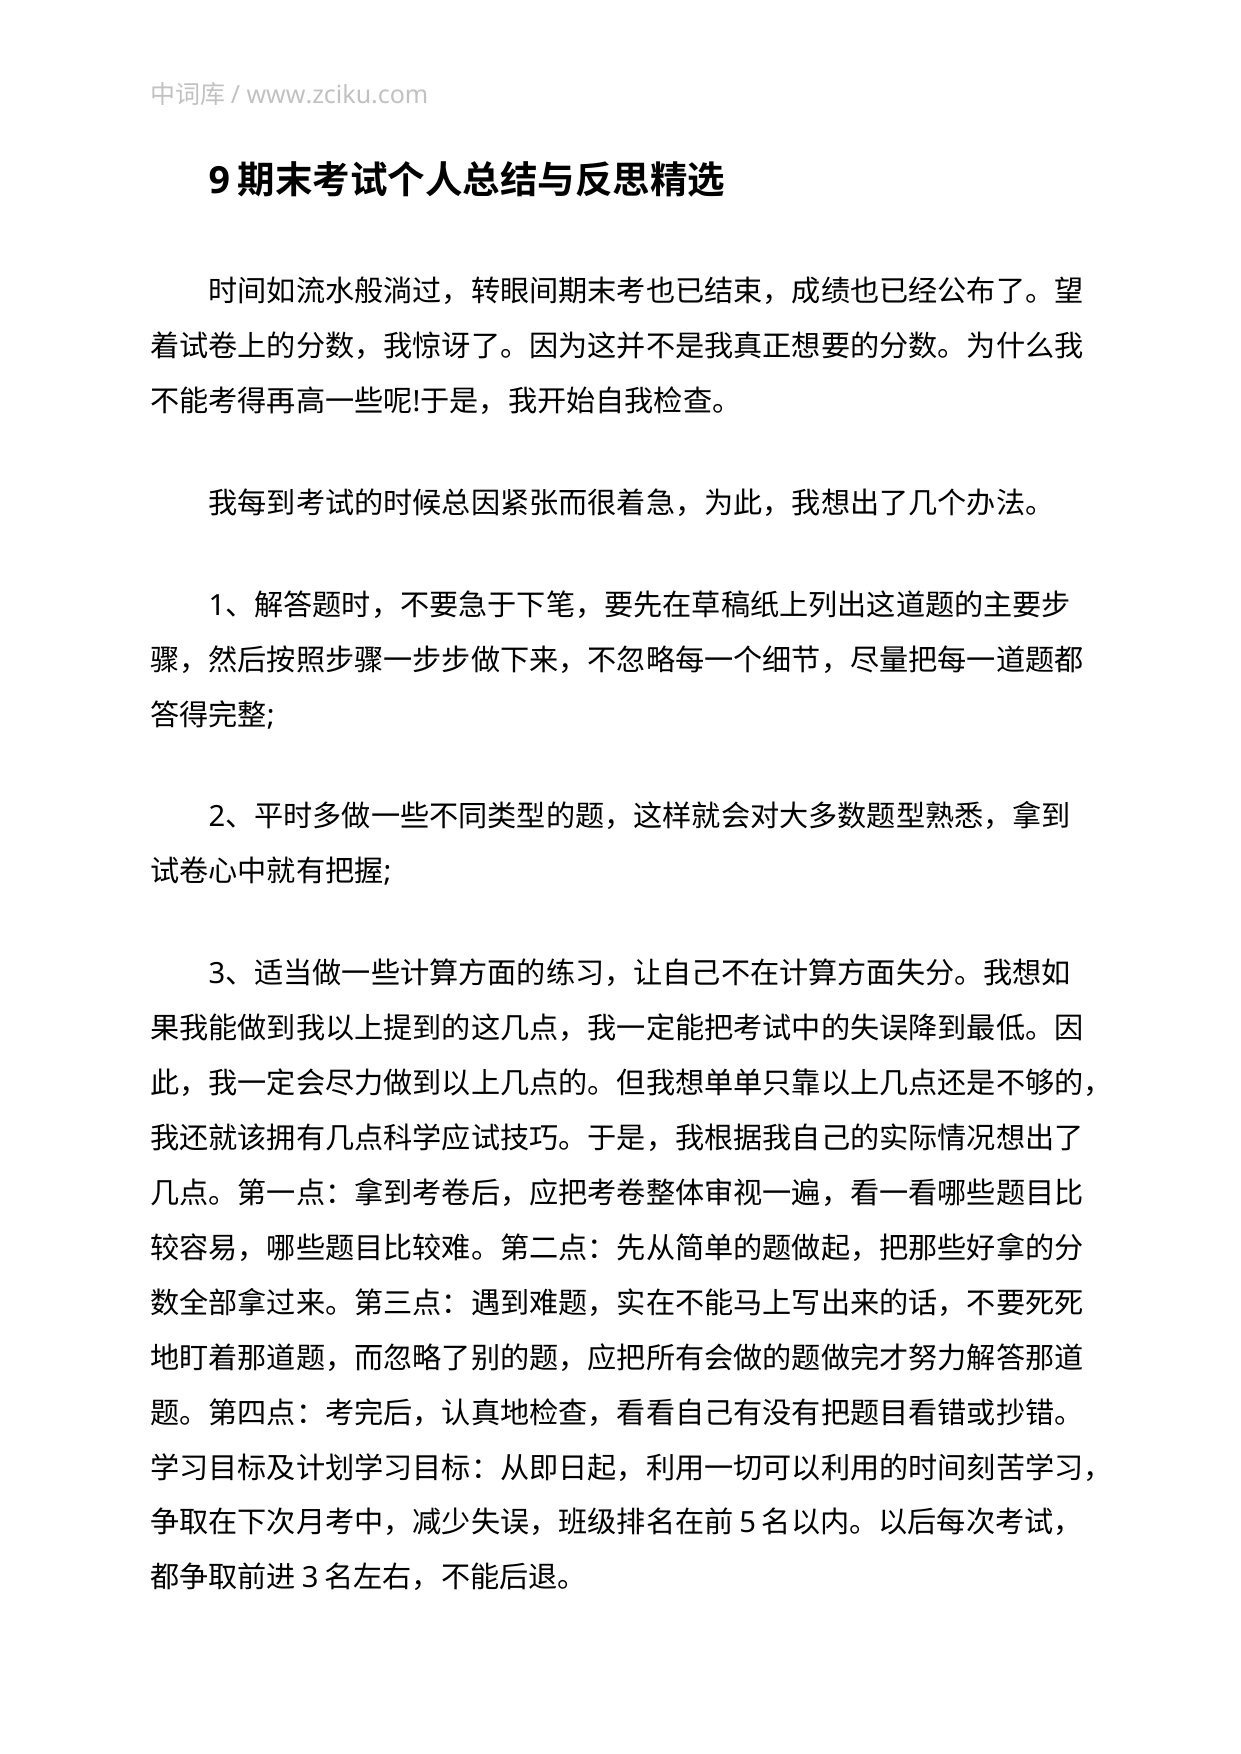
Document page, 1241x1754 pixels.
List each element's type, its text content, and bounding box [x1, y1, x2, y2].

text 3、适当做一些计算方面的练习，让自己不在计算方面失分。我想如果我能做到我以上提到的这几点，我一定能把考试中的失误降到最低。因此，我一定会尽力做到以上几点的。但我想单单只靠以上几点还是不够的，我还就该拥有几点科学应试技巧。于是，我根据我自己的实际情况想出了几点。第一点：拿到考卷后，应把考卷整体审视一遍，看一看哪些题目比较容易，哪些题目比较难。第二点：先从简单的题做起，把那些好拿的分数全部拿过来。第三点：遇到难题，实在不能马上写出来的话，不要死死地盯着那道题，而忽略了别的题，应把所有会做的题做完才努力解答那道题。第四点：考完后，认真地检查，看看自己有没有把题目看错或抄错。学习目标及计划学习目标：从即日起，利用一切可以利用的时间刻苦学习，争取在下次月考中，减少失误，班级排名在前5名以内。以后每次考试，都争取前进3名左右，不能后退。 [150, 950, 1090, 1596]
text 时间如流水般淌过，转眼间期末考也已结束，成绩也已经公布了。望着试卷上的分数，我惊讶了。因为这并不是我真正想要的分数。为什么我不能考得再高一些呢!于是，我开始自我检查。 [150, 268, 1090, 420]
text 我每到考试的时候总因紧张而很着急，为此，我想出了几个办法。 [150, 479, 1090, 522]
text 2、平时多做一些不同类型的题，这样就会对大多数题型熟悉，拿到试卷心中就有把握; [150, 793, 1090, 890]
text 1、解答题时，不要急于下笔，要先在草稿纸上列出这道题的主要步骤，然后按照步骤一步步做下来，不忽略每一个细节，尽量把每一道题都答得完整; [150, 581, 1090, 733]
text 9期末考试个人总结与反思精选 [150, 150, 1090, 204]
